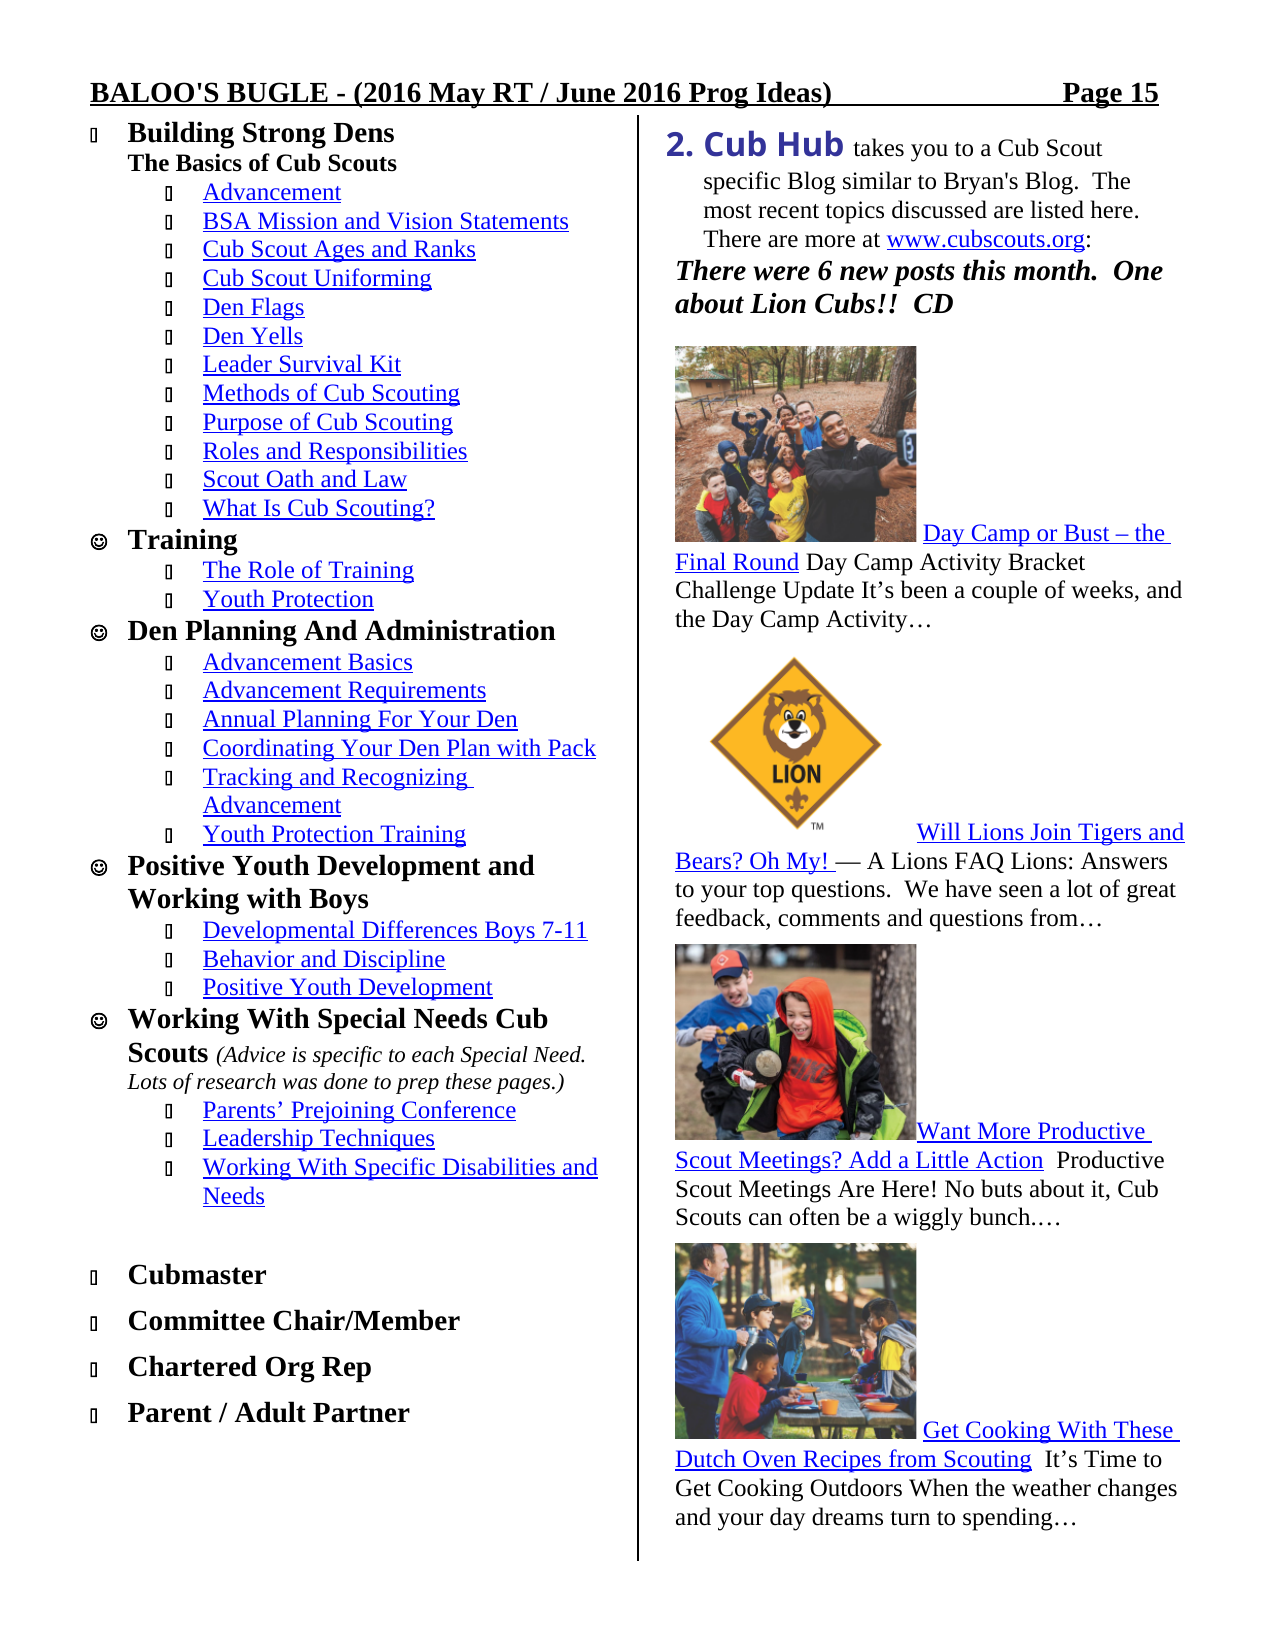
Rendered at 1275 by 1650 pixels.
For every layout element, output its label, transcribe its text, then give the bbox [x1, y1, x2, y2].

list Leader Survival Kit [165, 349, 600, 378]
list Youth Protection Training [165, 819, 600, 848]
list Youth Protection [165, 584, 600, 613]
list Den Yells [165, 321, 600, 349]
list Coordinating Your Den Plan with Pack [165, 733, 600, 762]
list What Is Cub Scouting? [165, 493, 600, 522]
list Advancement Basics [165, 647, 600, 675]
list Parents’ Prejoining Conference [165, 1095, 600, 1123]
list Roles and Responsibilities [165, 436, 600, 464]
text There were 6 new posts this month. One about Lion Cubs!! CD [675, 253, 1185, 346]
list Methods of Cub Scouting [165, 378, 600, 407]
list Cubmaster [90, 1257, 600, 1291]
list Leadership Techniques [165, 1123, 600, 1152]
list Committee Chair/Member [90, 1303, 600, 1337]
list BSA Mission and Vision Statements [165, 206, 600, 234]
list Advancement [165, 177, 600, 206]
list The Role of Training [165, 556, 600, 584]
list Working With Specific Disabilities and Needs [165, 1152, 600, 1210]
list Scout Oath and Law [165, 464, 600, 493]
list Cub Scout Uniforming [165, 263, 600, 292]
list Cub Scout Ages and Ranks [165, 234, 600, 263]
list Parent / Adult Partner [90, 1395, 600, 1429]
list Behavior and Discipline [165, 944, 600, 972]
list Den Planning And Administration [90, 613, 600, 647]
list Annual Planning For Your Den [165, 704, 600, 733]
list Developmental Differences Boys 7-11 [165, 915, 600, 944]
list Positive Youth Development [165, 972, 600, 1001]
list Tracking and Recognizing Advancement [165, 762, 600, 819]
list Advancement Requirements [165, 675, 600, 704]
list Den Flags [165, 292, 600, 321]
text The Basics of Cub Scouts [127, 148, 600, 177]
picture [675, 346, 917, 542]
list Working With Special Needs Cub Scouts (Advice is specific to each Special Need. Lots of research was done to prep these pages.) [90, 1001, 600, 1095]
list Training [90, 522, 600, 556]
list Positive Youth Development and Working with Boys [90, 848, 600, 915]
list Chartered Org Rep [90, 1349, 600, 1383]
picture [675, 645, 917, 841]
list Cub Hub takes you to a Cub Scout specific Blog similar to Bryan's Blog. The most recent topics discussed are listed here. There are more at www.cubscouts.org: [666, 121, 1185, 253]
list Building Strong Dens [90, 115, 600, 148]
picture [675, 944, 917, 1140]
picture [675, 1243, 917, 1439]
list Purpose of Cub Scouting [165, 407, 600, 436]
